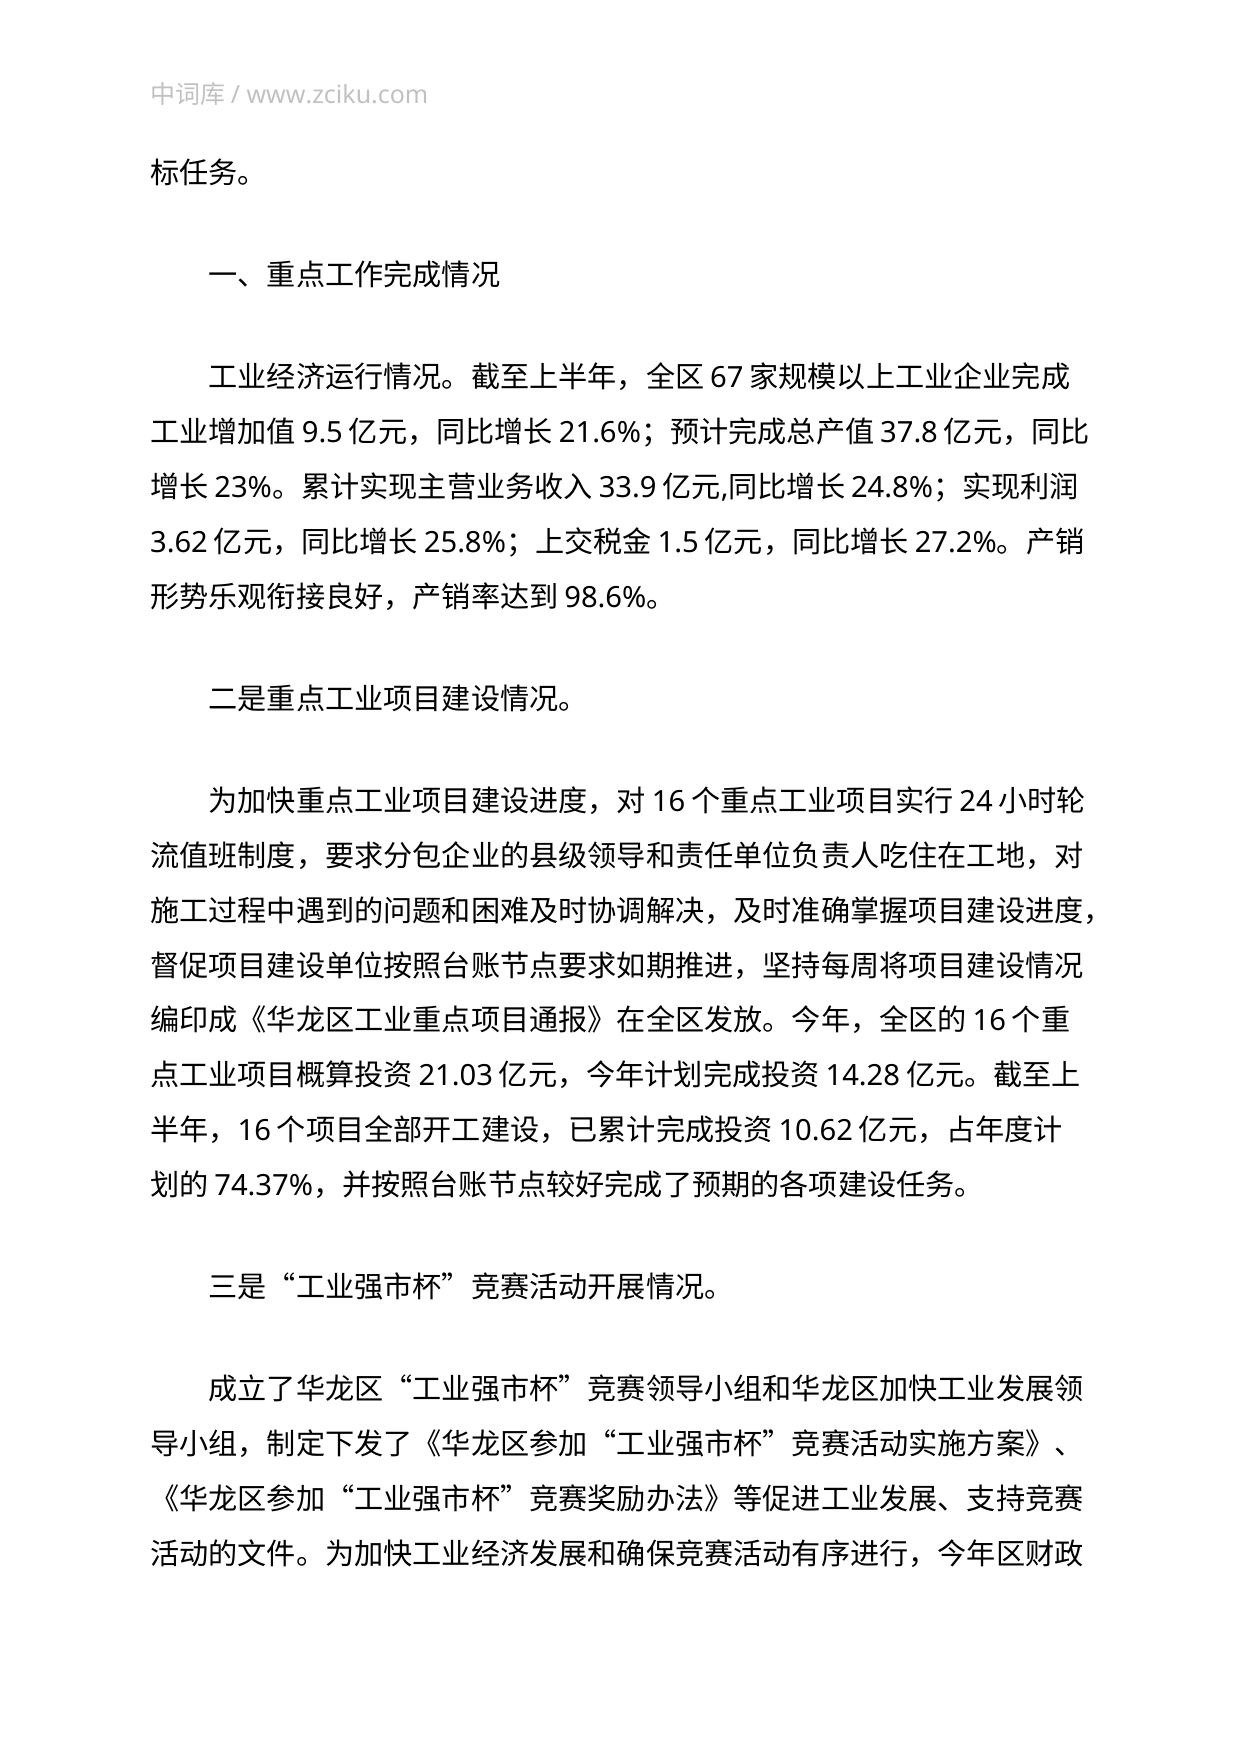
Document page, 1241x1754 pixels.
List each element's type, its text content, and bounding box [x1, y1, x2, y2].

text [150, 150, 1090, 192]
text 三是“工业强市杯”竞赛活动开展情况。 [150, 1264, 1090, 1306]
text 工业经济运行情况。截至上半年，全区67家规模以上工业企业完成工业增加值9.5亿元，同比增长21.6%；预计完成总产值37.8亿元，同比增长23%。累计实现主营业务收入33.9亿元,同比增长24.8%；实现利润3.62亿元，同比增长25.8%；上交税金1.5亿元，同比增长27.2%。产销形势乐观衔接良好，产销率达到98.6%。 [150, 353, 1090, 616]
text 一、重点工作完成情况 [150, 252, 1090, 294]
text 为加快重点工业项目建设进度，对16个重点工业项目实行24小时轮流值班制度，要求分包企业的县级领导和责任单位负责人吃住在工地，对施工过程中遇到的问题和困难及时协调解决，及时准确掌握项目建设进度，督促项目建设单位按照台账节点要求如期推进，坚持每周将项目建设情况编印成《华龙区工业重点项目通报》在全区发放。今年，全区的16个重点工业项目概算投资21.03亿元，今年计划完成投资14.28亿元。截至上半年，16个项目全部开工建设，已累计完成投资10.62亿元，占年度计划的74.37%，并按照台账节点较好完成了预期的各项建设任务。 [150, 777, 1090, 1204]
text 二是重点工业项目建设情况。 [150, 676, 1090, 718]
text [150, 1366, 1090, 1573]
